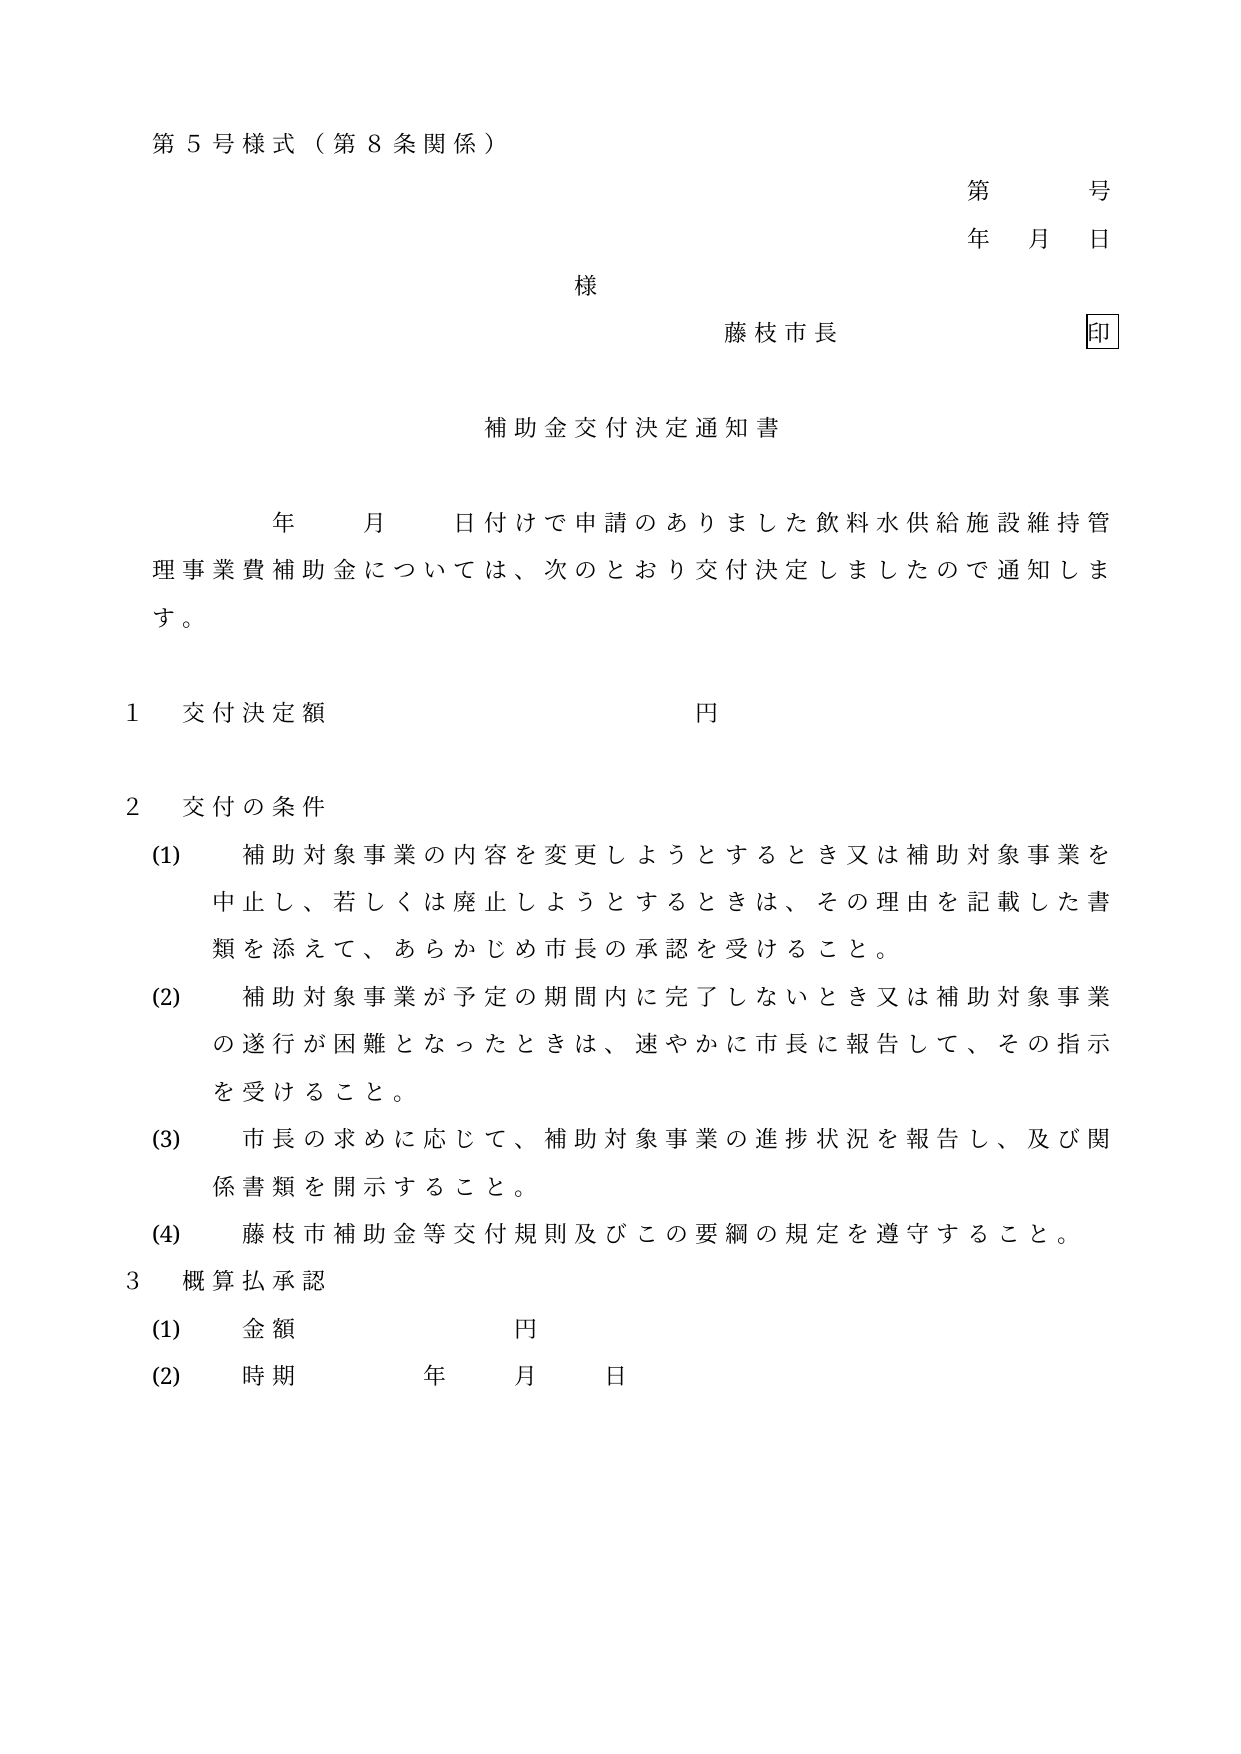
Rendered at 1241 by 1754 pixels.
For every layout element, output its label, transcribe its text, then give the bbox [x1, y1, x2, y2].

list 補助対象事業が予定の期間内に完了しないとき又は補助対象事業の遂行が困難となったときは、速やかに市長に報告して、その指示を受けること。 [150, 972, 1118, 1114]
text 第５号様式（第８条関係） [149, 119, 1118, 166]
text 年 月 日付けで申請のありました飲料水供給施設維持管理事業費補助金については、次のとおり交付決定しましたので通知します。 [149, 498, 1118, 640]
text 補助金交付決定通知書 [149, 403, 1118, 450]
list 補助対象事業の内容を変更しようとするとき又は補助対象事業を中止し、若しくは廃止しようとするときは、その理由を記載した書類を添えて、あらかじめ市長の承認を受けること。 [150, 829, 1118, 972]
text 様 [149, 261, 1118, 308]
list 藤枝市補助金等交付規則及びこの要綱の規定を遵守すること。 [150, 1209, 1118, 1256]
text 第 号 [149, 166, 1118, 213]
text ３ 概算払承認 [122, 1256, 1118, 1303]
list 時期 年 月 日 [150, 1351, 1118, 1398]
list 市長の求めに応じて、補助対象事業の進捗状況を報告し、及び関係書類を開示すること。 [150, 1114, 1118, 1209]
text ２ 交付の条件 [122, 782, 1118, 829]
text 藤枝市長 印 [149, 308, 1118, 356]
text 年 月 日 [149, 213, 1118, 261]
list 金額 円 [150, 1303, 1118, 1351]
text １ 交付決定額 円 [122, 687, 1118, 735]
